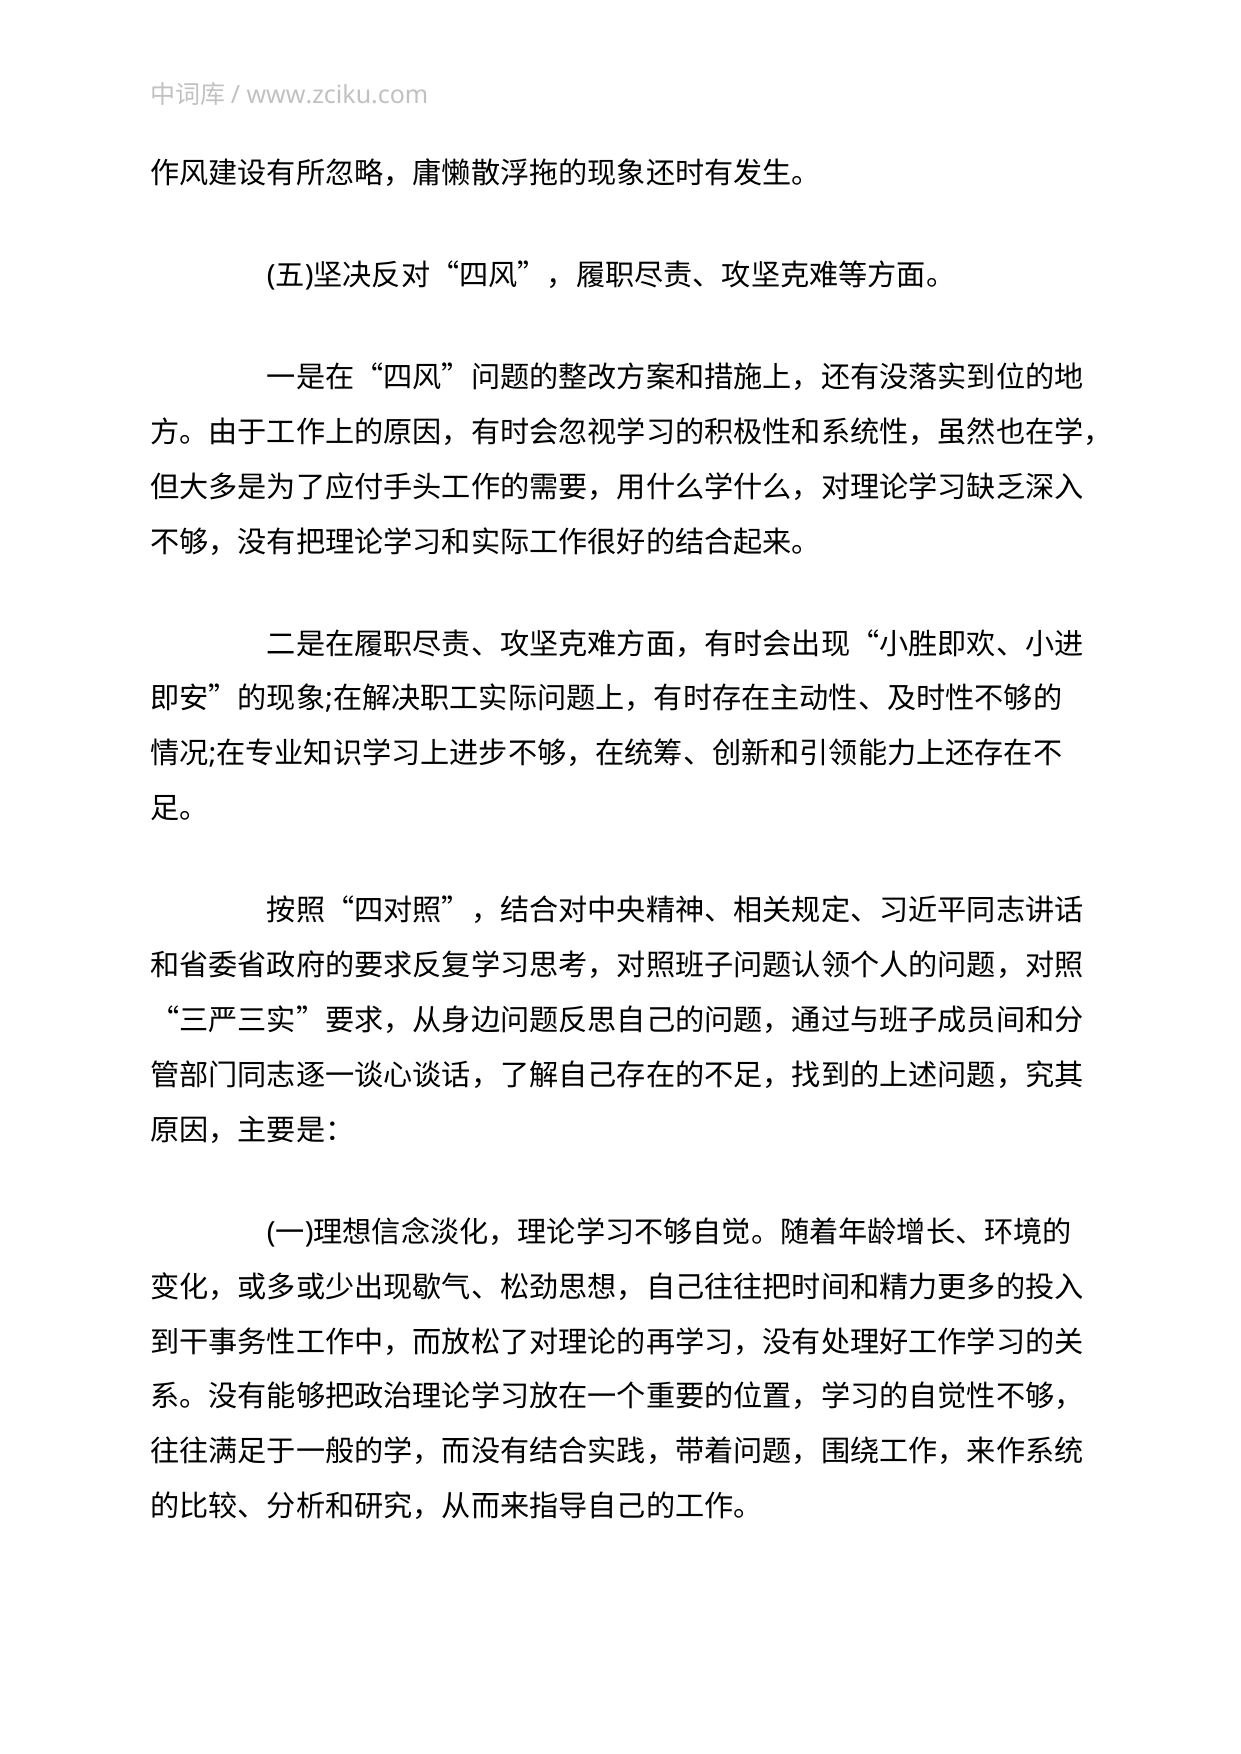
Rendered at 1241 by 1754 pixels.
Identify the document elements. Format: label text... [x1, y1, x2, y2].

text 按照“四对照”，结合对中央精神、相关规定、习近平同志讲话和省委省政府的要求反复学习思考，对照班子问题认领个人的问题，对照“三严三实”要求，从身边问题反思自己的问题，通过与班子成员间和分管部门同志逐一谈心谈话，了解自己存在的不足，找到的上述问题，究其原因，主要是： [150, 887, 1090, 1149]
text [150, 150, 1090, 192]
text 一是在“四风”问题的整改方案和措施上，还有没落实到位的地方。由于工作上的原因，有时会忽视学习的积极性和系统性，虽然也在学，但大多是为了应付手头工作的需要，用什么学什么，对理论学习缺乏深入不够，没有把理论学习和实际工作很好的结合起来。 [150, 354, 1090, 561]
text (一)理想信念淡化，理论学习不够自觉。随着年龄增长、环境的变化，或多或少出现歇气、松劲思想，自己往往把时间和精力更多的投入到干事务性工作中，而放松了对理论的再学习，没有处理好工作学习的关系。没有能够把政治理论学习放在一个重要的位置，学习的自觉性不够，往往满足于一般的学，而没有结合实践，带着问题，围绕工作，来作系统的比较、分析和研究，从而来指导自己的工作。 [150, 1208, 1090, 1525]
text 二是在履职尽责、攻坚克难方面，有时会出现“小胜即欢、小进即安”的现象;在解决职工实际问题上，有时存在主动性、及时性不够的情况;在专业知识学习上进步不够，在统筹、创新和引领能力上还存在不足。 [150, 620, 1090, 827]
text (五)坚决反对“四风”，履职尽责、攻坚克难等方面。 [150, 252, 1090, 294]
